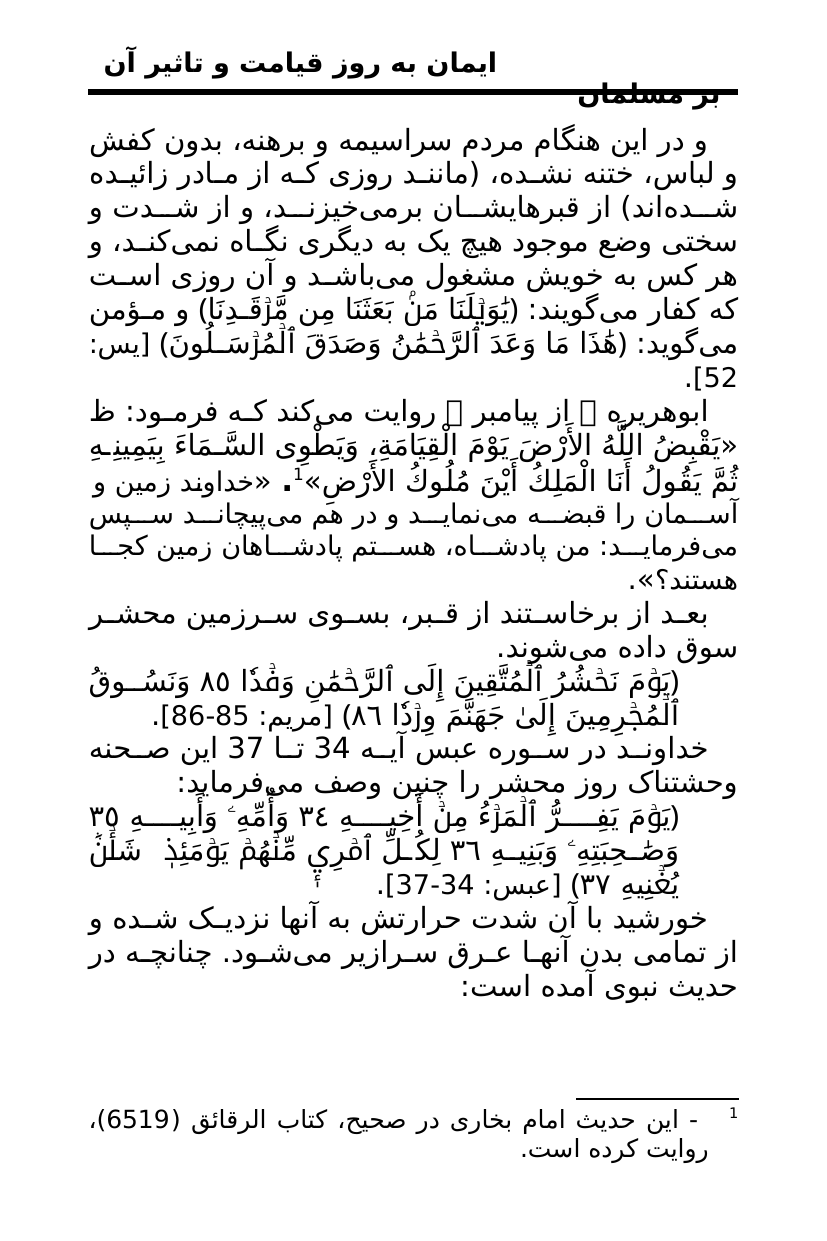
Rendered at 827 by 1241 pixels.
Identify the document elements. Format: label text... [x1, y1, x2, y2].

text ﴿يَوۡمَ نَحۡشُرُ ٱلۡمُتَّقِينَ إِلَى ٱلرَّحۡمَٰنِ وَفۡدٗا ٨٥ وَنَسُوقُ ٱلۡمُجۡرِمِينَ إِلَىٰ جَهَنَّمَ وِرۡدٗا ٨٦﴾ [مريم: 85-86]. [89, 664, 679, 732]
text ﴿يَوۡمَ يَفِرُّ ٱلۡمَرۡءُ مِنۡ أَخِيهِ ٣٤ وَأُمِّهِۦ وَأَبِيهِ ٣٥ وَصَٰحِبَتِهِۦ وَبَنِيهِ ٣٦ لِكُلِّ ٱمۡرِيٕٖ مِّنۡهُمۡ يَوۡمَئِذٖ شَأۡنٞ يُغۡنِيهِ ٣٧﴾ [عبس: 34-37]. [89, 800, 679, 902]
text ابوهریره از پیامبر روایت می‌كند كه فرمود: ظ «يَقْبِضُ اللَّهُ الأَرْضَ يَوْمَ الْقِيَامَةِ، وَيَطْوِى السَّمَاءَ بِيَمِينِهِ ثُمَّ يَقُولُ أَنَا الْمَلِكُ أَيْنَ مُلُوكُ الأَرْضِ». «خداوند زمین و آسمان را قبضه می‌نماید و در هم می‌پیچاند سپس می‌فرماید: من پادشاه، هستم پادشاهان زمین كجا هستند؟». [89, 394, 738, 596]
text و در این هنگام مردم سراسیمه و برهنه، بدون كفش و لباس، ختنه نشده، (مانند روزی كه از مادر زائیده شده‌اند) از قبرهایشان برمی‌خیزند، و از شدت و سختی وضع موجود هیچ یک به دیگری نگاه نمی‌كند، و هر كس به خویش مشغول می‌باشد و آن روزی است كه كفار می‌گویند: ﴿يَٰوَيۡلَنَا مَنۢ بَعَثَنَا مِن مَّرۡقَدِنَا﴾ و مؤمن می‌گوید: ﴿هَٰذَا مَا وَعَدَ ٱلرَّحۡمَٰنُ وَصَدَقَ ٱلۡمُرۡسَلُونَ﴾ [یس: 52]. [89, 123, 738, 394]
text بعد از برخاستند از قبر، بسوی سرزمین محشر سوق داده می‌شوند. [89, 596, 738, 664]
text خورشید با آن شدت حرارتش به آنها نزدیک شده و از تمامی بدن آنها عرق سرازیر می‌شود. چنانچه در حدیث نبوی آمده است: [89, 902, 738, 1003]
text خداوند در سوره عبس آیه 34 تا 37 این صحنه وحشتناک روز محشر را چنین وصف می‌فرماید: [89, 732, 738, 800]
